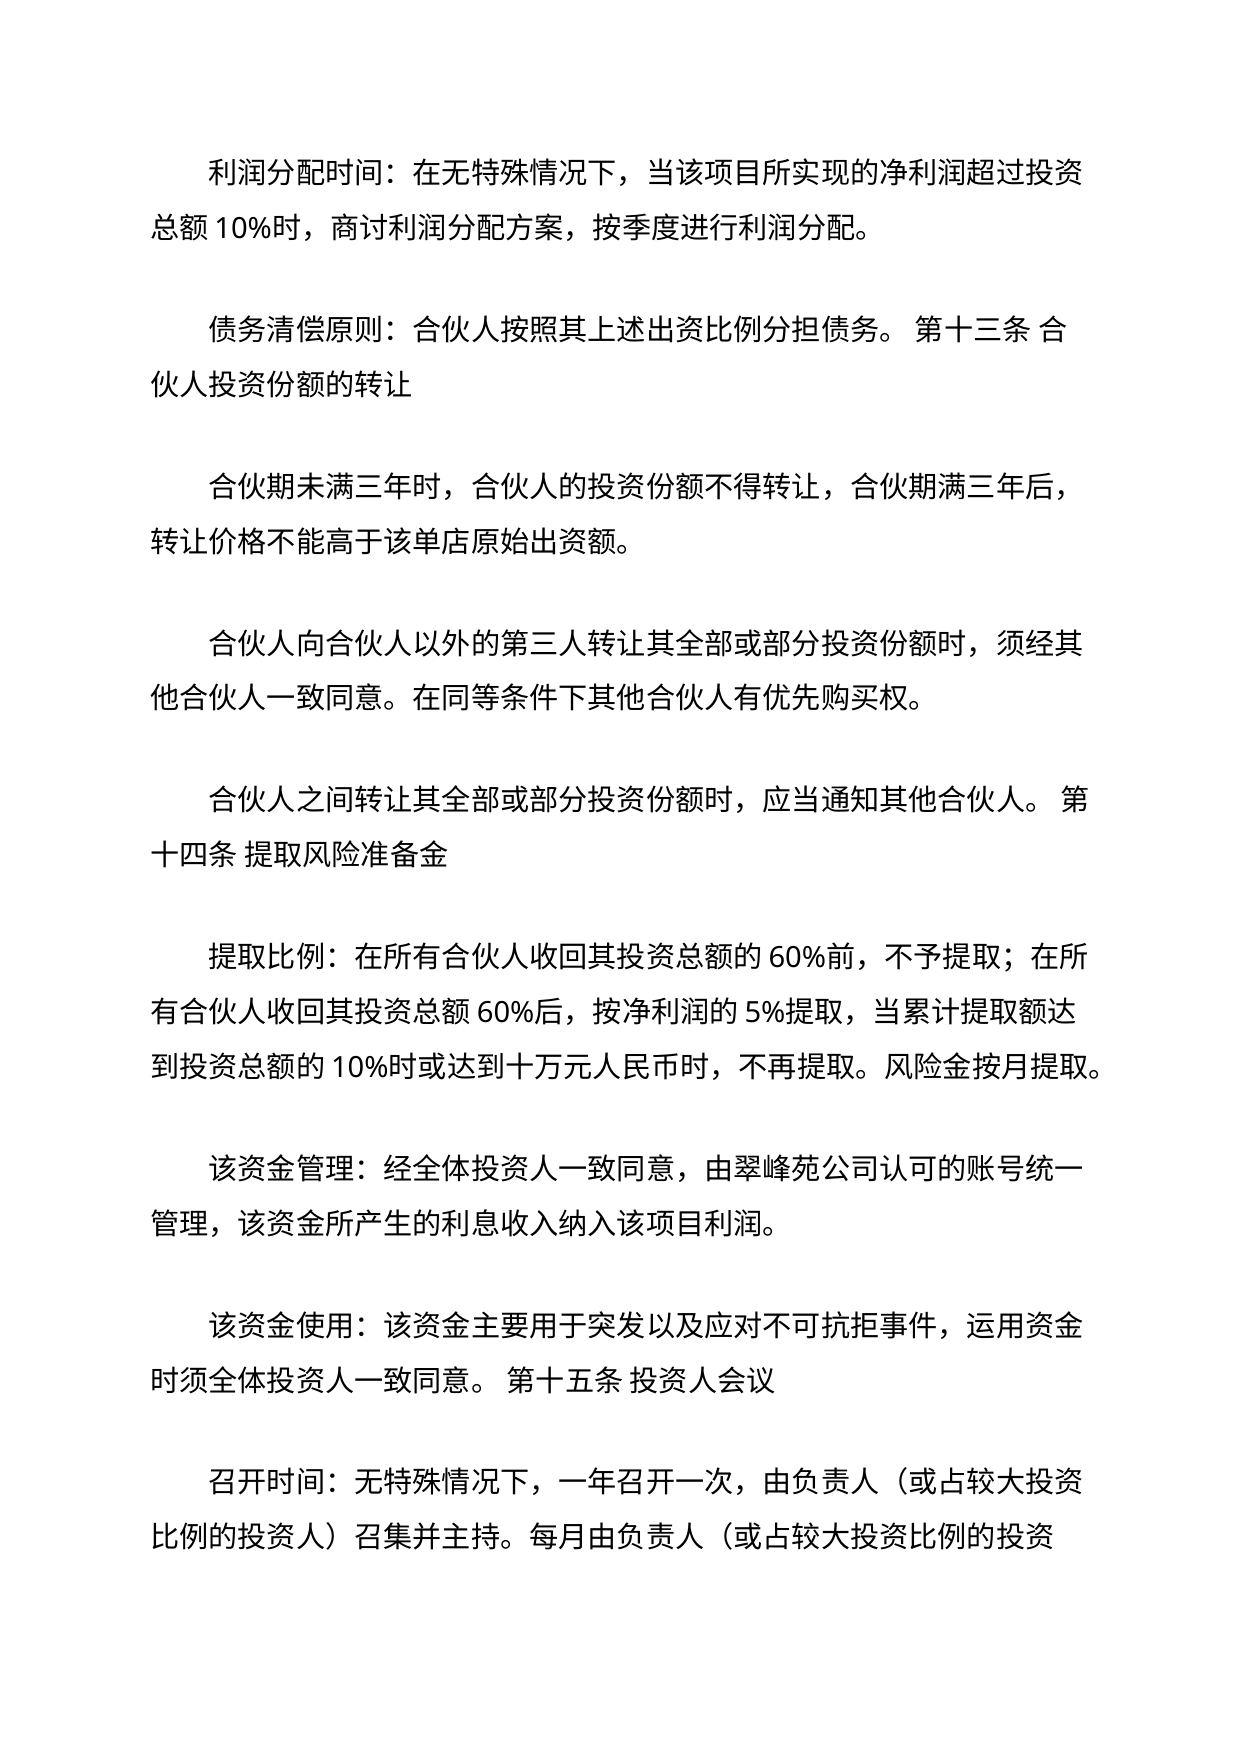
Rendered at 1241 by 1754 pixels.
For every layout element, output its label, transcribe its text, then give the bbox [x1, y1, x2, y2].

text 债务清偿原则：合伙人按照其上述出资比例分担债务。 第十三条 合伙人投资份额的转让 [150, 307, 1090, 404]
text 该资金使用：该资金主要用于突发以及应对不可抗拒事件，运用资金时须全体投资人一致同意。 第十五条 投资人会议 [150, 1302, 1090, 1399]
text 合伙人之间转让其全部或部分投资份额时，应当通知其他合伙人。 第十四条 提取风险准备金 [150, 777, 1090, 874]
text 利润分配时间：在无特殊情况下，当该项目所实现的净利润超过投资总额10%时，商讨利润分配方案，按季度进行利润分配。 [150, 150, 1090, 247]
text 合伙人向合伙人以外的第三人转让其全部或部分投资份额时，须经其他合伙人一致同意。在同等条件下其他合伙人有优先购买权。 [150, 620, 1090, 717]
text 合伙期未满三年时，合伙人的投资份额不得转让，合伙期满三年后，转让价格不能高于该单店原始出资额。 [150, 463, 1090, 561]
text 该资金管理：经全体投资人一致同意，由翠峰苑公司认可的账号统一管理，该资金所产生的利息收入纳入该项目利润。 [150, 1146, 1090, 1243]
text 提取比例：在所有合伙人收回其投资总额的60%前，不予提取；在所有合伙人收回其投资总额60%后，按净利润的5%提取，当累计提取额达到投资总额的10%时或达到十万元人民币时，不再提取。风险金按月提取。 [150, 933, 1090, 1086]
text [150, 1459, 1090, 1556]
